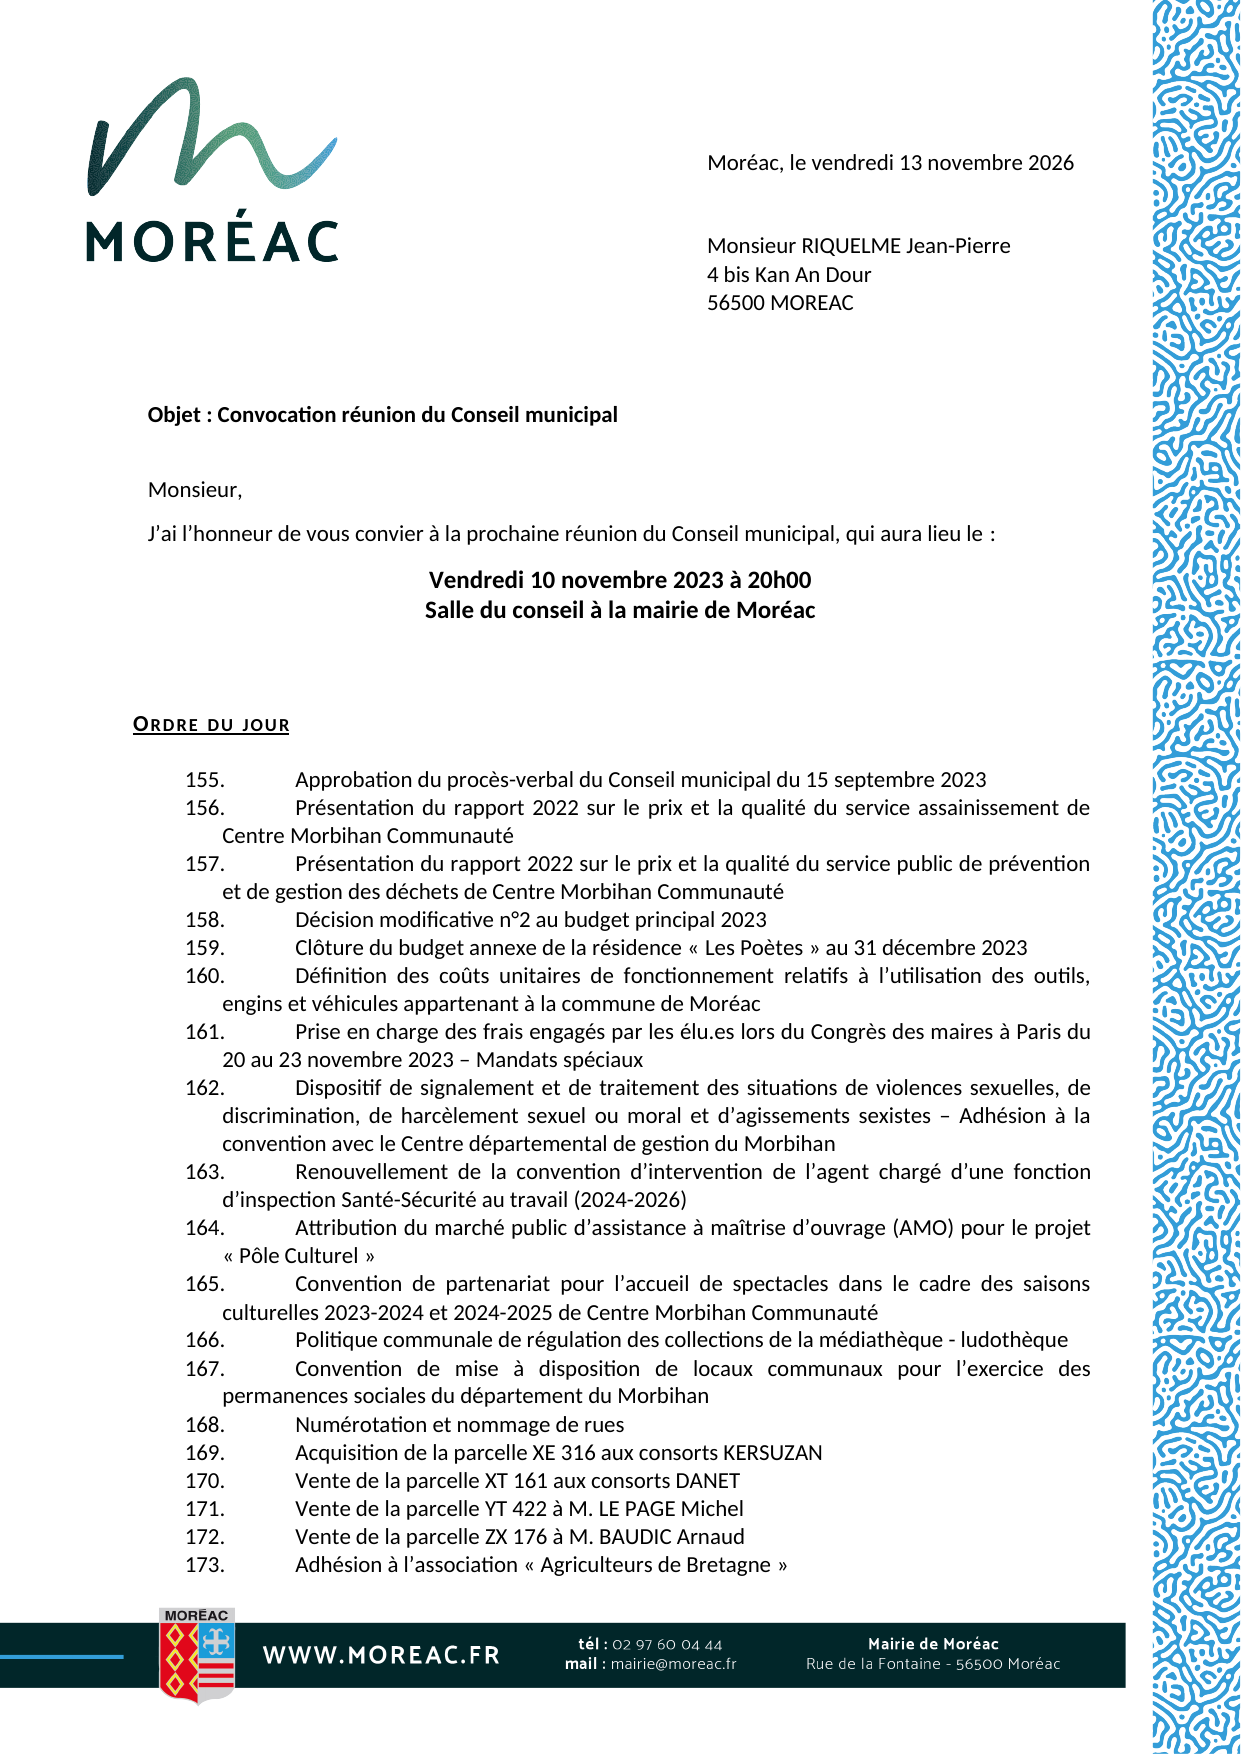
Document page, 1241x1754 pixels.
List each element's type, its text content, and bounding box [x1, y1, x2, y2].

list Numérotation et nommage de rues [184, 1410, 1093, 1438]
list Décision modificative n°2 au budget principal 2023 [184, 905, 1137, 933]
list Renouvellement de la convention d’intervention de l’agent chargé d’une fonction d’inspection Santé-Sécurité au travail (2024-2026) [184, 1157, 1093, 1213]
text Monsieur RIQUELME Jean-Pierre [707, 232, 1093, 260]
list Présentation du rapport 2022 sur le prix et la qualité du service public de prévention et de gestion des déchets de Centre Morbihan Communauté [184, 849, 1093, 905]
list Vente de la parcelle ZX 176 à M. BAUDIC Arnaud [184, 1522, 1093, 1550]
list Prise en charge des frais engagés par les élu.es lors du Congrès des maires à Paris du 20 au 23 novembre 2023 – Mandats spéciaux [184, 1017, 1093, 1073]
list Convention de mise à disposition de locaux communaux pour l’exercice des permanences sociales du département du Morbihan [184, 1354, 1093, 1410]
list Approbation du procès-verbal du Conseil municipal du 15 septembre 2023 [184, 765, 1093, 793]
list Vente de la parcelle XT 161 aux consorts DANET [184, 1466, 1093, 1494]
list Convention de partenariat pour l’accueil de spectacles dans le cadre des saisons culturelles 2023-2024 et 2024-2025 de Centre Morbihan Communauté [184, 1269, 1093, 1326]
list Adhésion à l’association « Agriculteurs de Bretagne » [184, 1550, 1093, 1578]
text Ordre du jour [133, 709, 1093, 737]
text Objet : Convocation réunion du Conseil municipal [148, 400, 1093, 428]
text J’ai l’honneur de vous convier à la prochaine réunion du Conseil municipal, qui aura lieu le : [148, 519, 1093, 547]
list Dispositif de signalement et de traitement des situations de violences sexuelles, de discrimination, de harcèlement sexuel ou moral et d’agissements sexistes – Adhésion à la convention avec le Centre départemental de gestion du Morbihan [184, 1073, 1093, 1157]
list Acquisition de la parcelle XE 316 aux consorts KERSUZAN [184, 1438, 1093, 1466]
text Moréac, le jeudi 2 novembre 2023 [148, 148, 1093, 176]
list Définition des coûts unitaires de fonctionnement relatifs à l’utilisation des outils, engins et véhicules appartenant à la commune de Moréac [184, 961, 1093, 1017]
text Salle du conseil à la mairie de Moréac [148, 594, 1093, 625]
text Monsieur, [148, 475, 1093, 503]
list Vente de la parcelle YT 422 à M. LE PAGE Michel [184, 1494, 1093, 1522]
text 56500 MOREAC [707, 288, 1093, 344]
text 4 bis Kan An Dour [707, 260, 1093, 288]
list Présentation du rapport 2022 sur le prix et la qualité du service assainissement de Centre Morbihan Communauté [184, 793, 1093, 849]
list Clôture du budget annexe de la résidence « Les Poètes » au 31 décembre 2023 [184, 933, 1093, 961]
list Attribution du marché public d’assistance à maîtrise d’ouvrage (AMO) pour le projet « Pôle Culturel » [184, 1213, 1093, 1269]
text Vendredi 10 novembre 2023 à 20h00 [148, 564, 1093, 594]
picture [0, 0, 1241, 1754]
list Politique communale de régulation des collections de la médiathèque - ludothèque [184, 1326, 1093, 1354]
